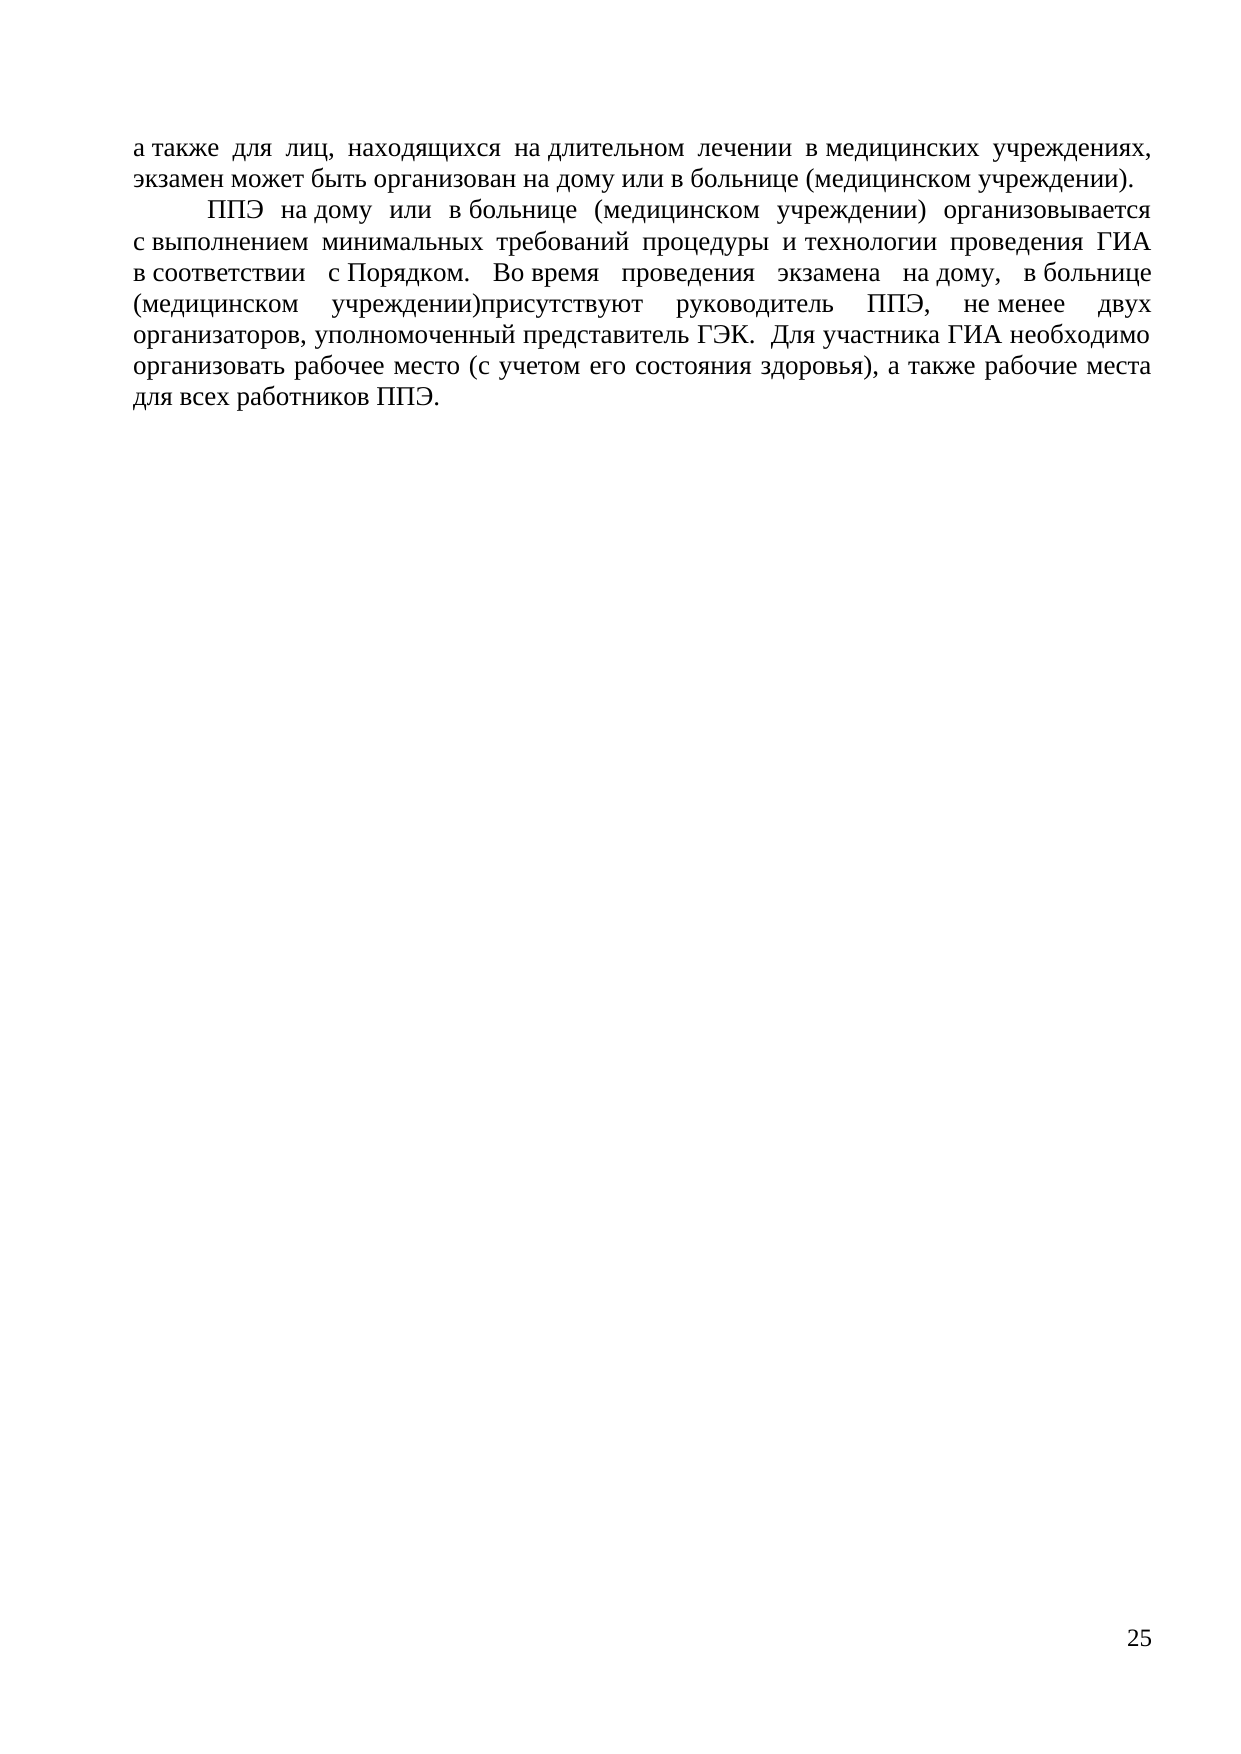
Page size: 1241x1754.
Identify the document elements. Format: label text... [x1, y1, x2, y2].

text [133, 131, 1152, 193]
text ППЭ на дому или в больнице (медицинском учреждении) организовывается с выполнением минимальных требований процедуры и технологии проведения ГИА в соответствии с Порядком. Во время проведения экзамена на дому, в больнице (медицинском учреждении)присутствуют руководитель ППЭ, не менее двух организаторов, уполномоченный представитель ГЭК. Для участника ГИА необходимо организовать рабочее место (с учетом его состояния здоровья), а также рабочие места для всех работников ППЭ. [133, 193, 1152, 412]
